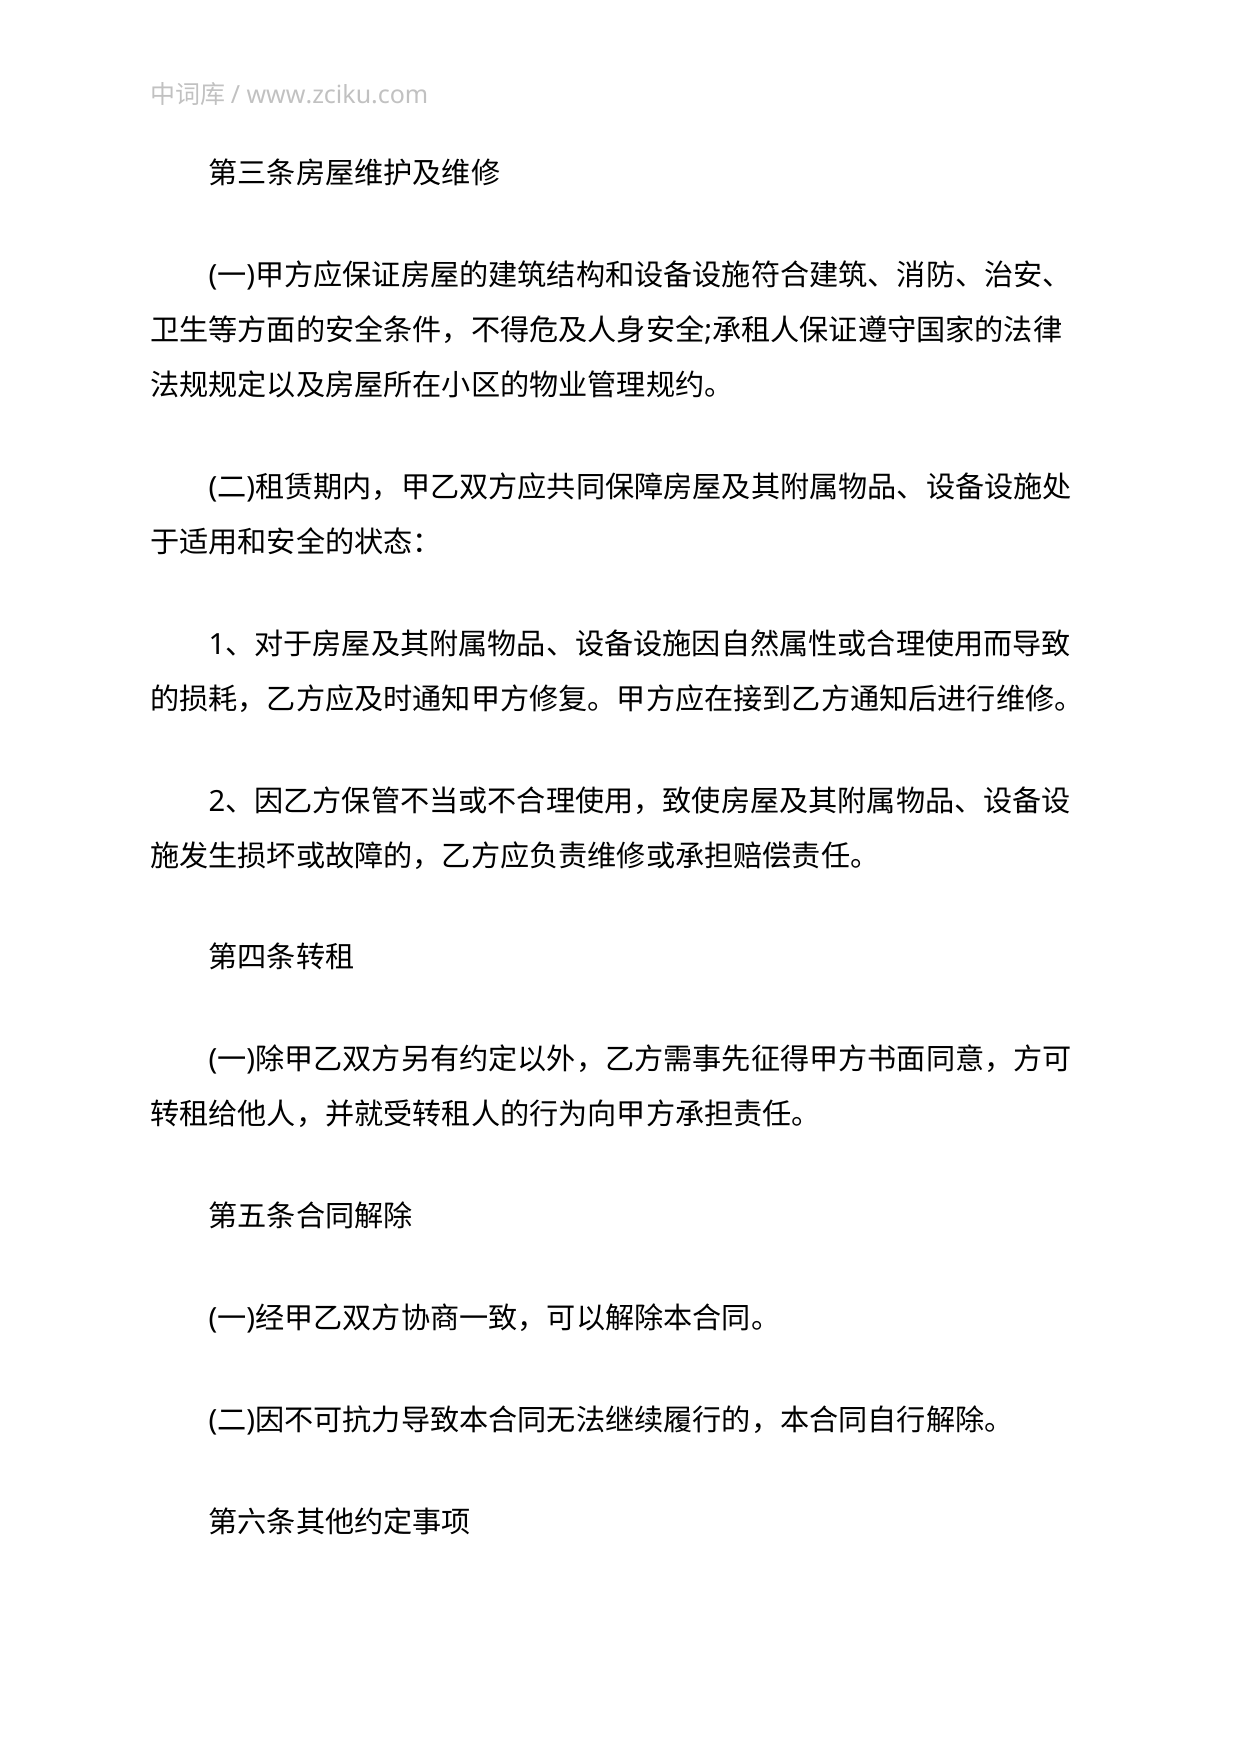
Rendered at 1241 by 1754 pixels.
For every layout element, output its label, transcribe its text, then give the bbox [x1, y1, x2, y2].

text 2、因乙方保管不当或不合理使用，致使房屋及其附属物品、设备设施发生损坏或故障的，乙方应负责维修或承担赔偿责任。 [150, 777, 1090, 874]
text (二)因不可抗力导致本合同无法继续履行的，本合同自行解除。 [150, 1396, 1090, 1438]
text (一)经甲乙双方协商一致，可以解除本合同。 [150, 1294, 1090, 1337]
text 第三条房屋维护及维修 [150, 150, 1090, 192]
text (二)租赁期内，甲乙双方应共同保障房屋及其附属物品、设备设施处于适用和安全的状态： [150, 463, 1090, 561]
text (一)除甲乙双方另有约定以外，乙方需事先征得甲方书面同意，方可转租给他人，并就受转租人的行为向甲方承担责任。 [150, 1036, 1090, 1133]
text 第五条合同解除 [150, 1192, 1090, 1235]
text 第四条转租 [150, 934, 1090, 976]
text 第六条其他约定事项 [150, 1498, 1090, 1540]
text 1、对于房屋及其附属物品、设备设施因自然属性或合理使用而导致的损耗，乙方应及时通知甲方修复。甲方应在接到乙方通知后进行维修。 [150, 620, 1090, 718]
text (一)甲方应保证房屋的建筑结构和设备设施符合建筑、消防、治安、卫生等方面的安全条件，不得危及人身安全;承租人保证遵守国家的法律法规规定以及房屋所在小区的物业管理规约。 [150, 252, 1090, 404]
